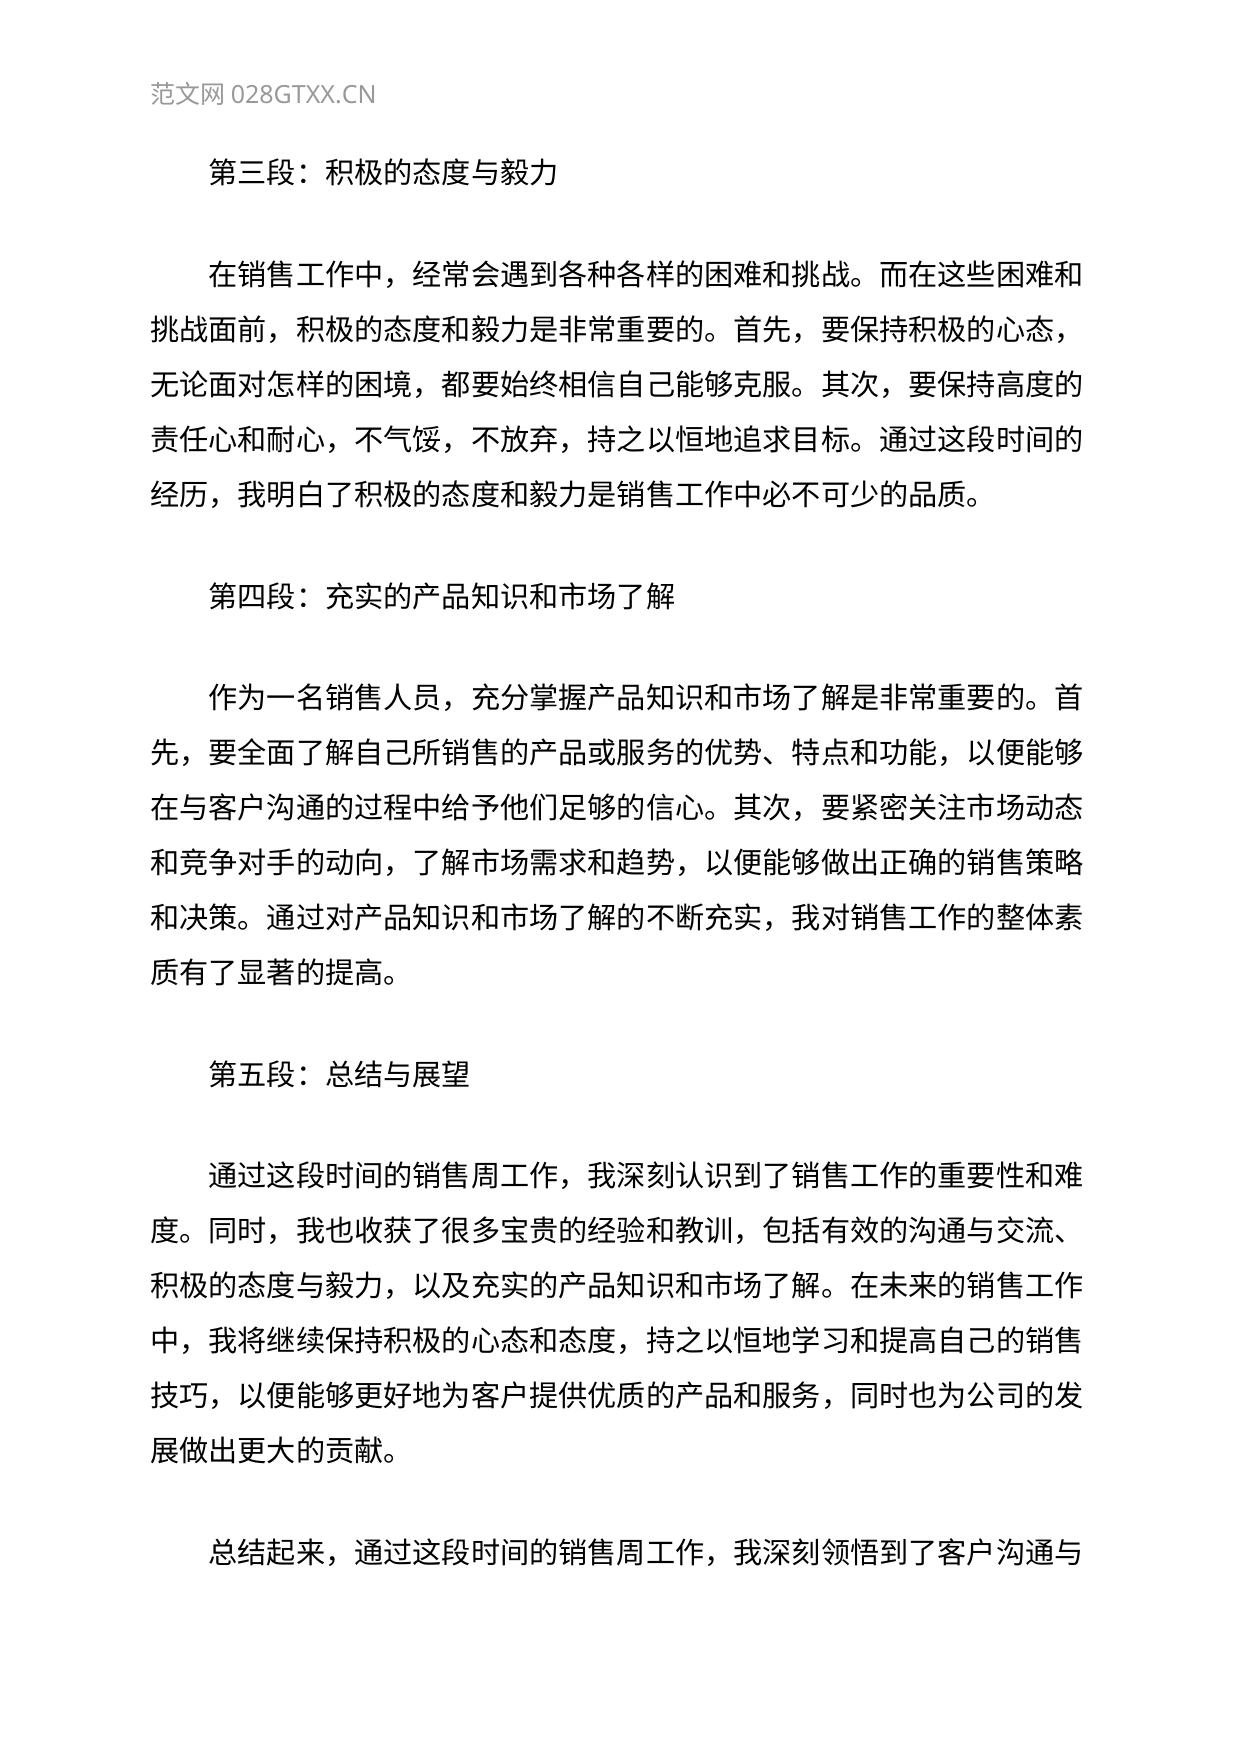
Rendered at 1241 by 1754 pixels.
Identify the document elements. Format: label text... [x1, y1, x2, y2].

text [150, 1529, 1090, 1571]
text 第四段：充实的产品知识和市场了解 [150, 573, 1090, 615]
text 通过这段时间的销售周工作，我深刻认识到了销售工作的重要性和难度。同时，我也收获了很多宝贵的经验和教训，包括有效的沟通与交流、积极的态度与毅力，以及充实的产品知识和市场了解。在未来的销售工作中，我将继续保持积极的心态和态度，持之以恒地学习和提高自己的销售技巧，以便能够更好地为客户提供优质的产品和服务，同时也为公司的发展做出更大的贡献。 [150, 1153, 1090, 1470]
text 作为一名销售人员，充分掌握产品知识和市场了解是非常重要的。首先，要全面了解自己所销售的产品或服务的优势、特点和功能，以便能够在与客户沟通的过程中给予他们足够的信心。其次，要紧密关注市场动态和竞争对手的动向，了解市场需求和趋势，以便能够做出正确的销售策略和决策。通过对产品知识和市场了解的不断充实，我对销售工作的整体素质有了显著的提高。 [150, 675, 1090, 992]
text 在销售工作中，经常会遇到各种各样的困难和挑战。而在这些困难和挑战面前，积极的态度和毅力是非常重要的。首先，要保持积极的心态，无论面对怎样的困境，都要始终相信自己能够克服。其次，要保持高度的责任心和耐心，不气馁，不放弃，持之以恒地追求目标。通过这段时间的经历，我明白了积极的态度和毅力是销售工作中必不可少的品质。 [150, 252, 1090, 514]
text 第五段：总结与展望 [150, 1051, 1090, 1093]
text 第三段：积极的态度与毅力 [150, 150, 1090, 192]
